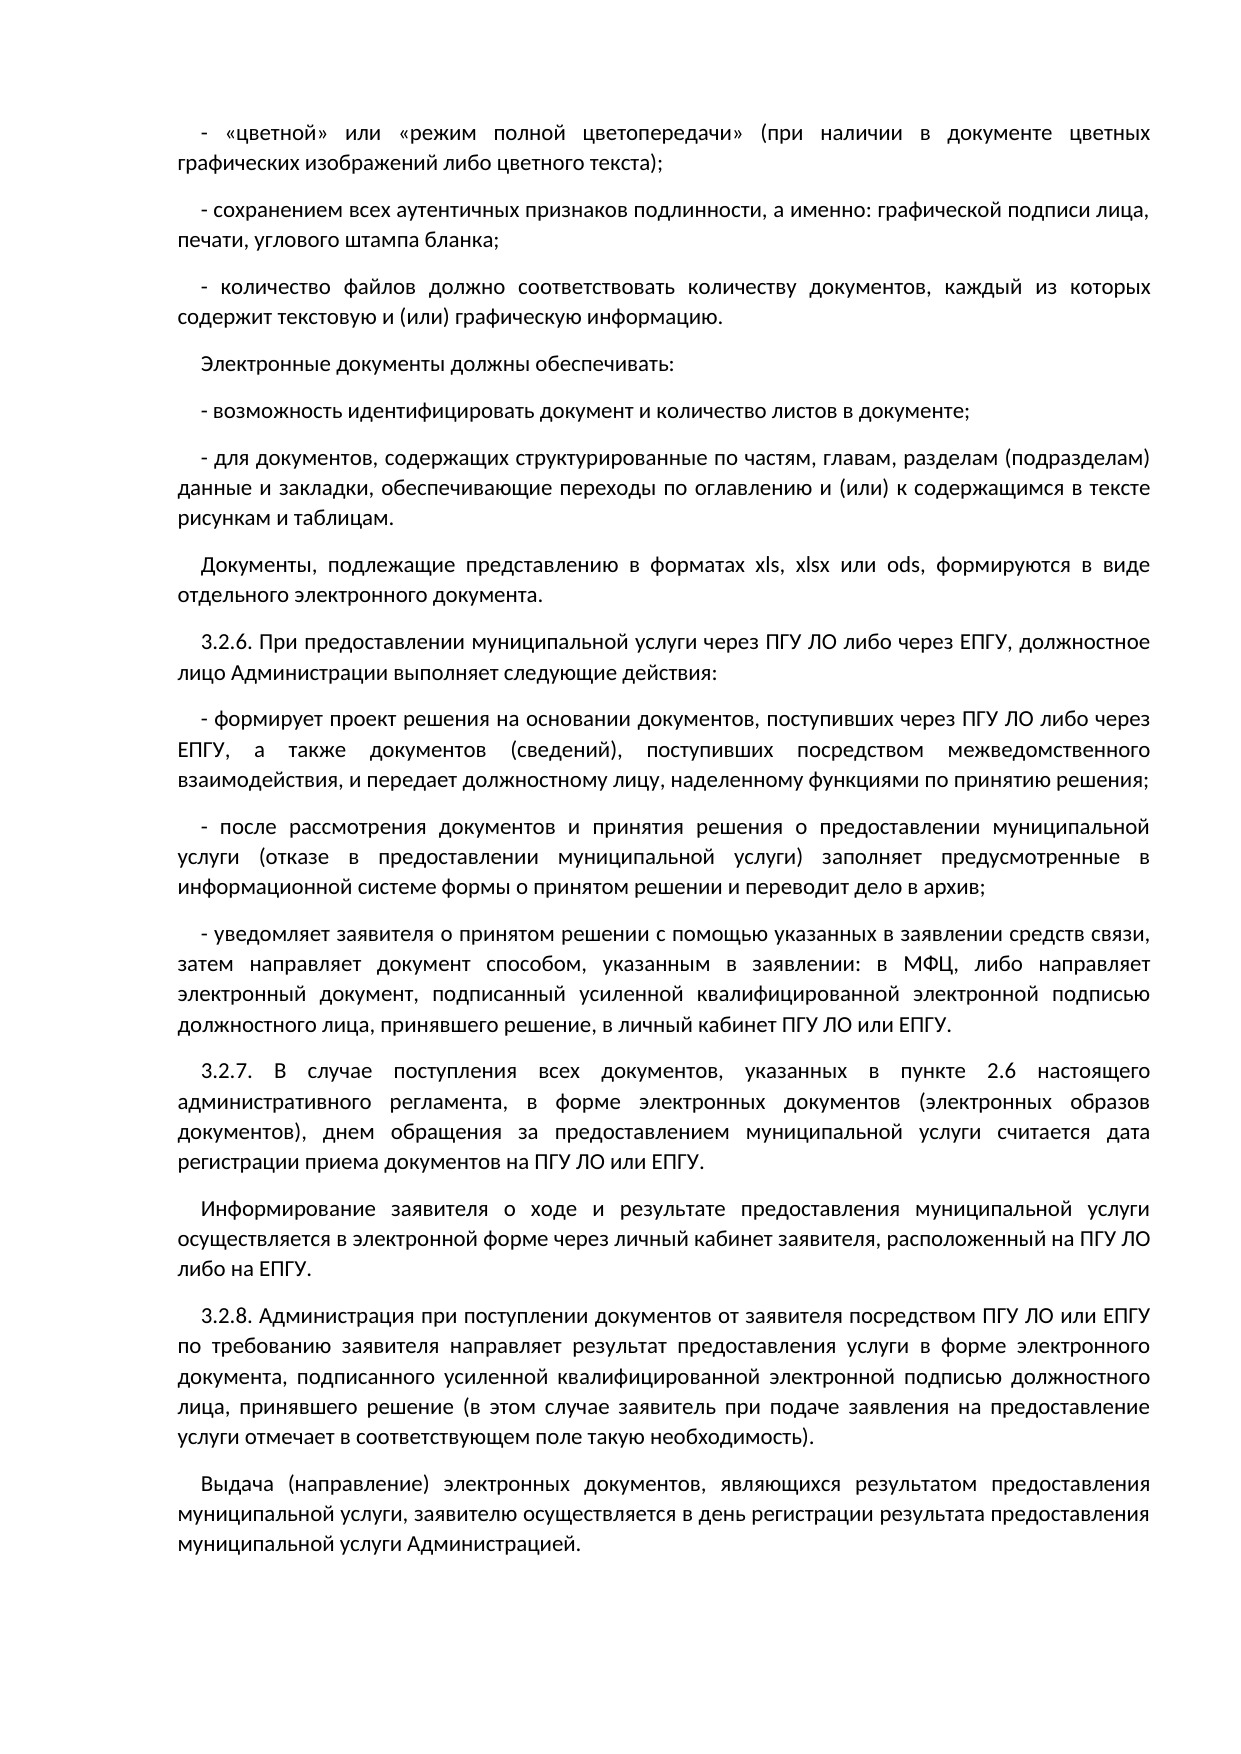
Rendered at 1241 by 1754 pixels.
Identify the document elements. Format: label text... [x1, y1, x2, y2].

text - возможность идентифицировать документ и количество листов в документе; [177, 396, 1152, 424]
text Документы, подлежащие представлению в форматах xls, xlsx или ods, формируются в виде отдельного электронного документа. [177, 550, 1152, 609]
text - для документов, содержащих структурированные по частям, главам, разделам (подразделам) данные и закладки, обеспечивающие переходы по оглавлению и (или) к содержащимся в тексте рисункам и таблицам. [177, 443, 1152, 532]
text - уведомляет заявителя о принятом решении с помощью указанных в заявлении средств связи, затем направляет документ способом, указанным в заявлении: в МФЦ, либо направляет электронный документ, подписанный усиленной квалифицированной электронной подписью должностного лица, принявшего решение, в личный кабинет ПГУ ЛО или ЕПГУ. [177, 919, 1152, 1038]
text Выдача (направление) электронных документов, являющихся результатом предоставления муниципальной услуги, заявителю осуществляется в день регистрации результата предоставления муниципальной услуги Администрацией. [177, 1469, 1152, 1558]
text - после рассмотрения документов и принятия решения о предоставлении муниципальной услуги (отказе в предоставлении муниципальной услуги) заполняет предусмотренные в информационной системе формы о принятом решении и переводит дело в архив; [177, 812, 1152, 900]
text - формирует проект решения на основании документов, поступивших через ПГУ ЛО либо через ЕПГУ, а также документов (сведений), поступивших посредством межведомственного взаимодействия, и передает должностному лицу, наделенному функциями по принятию решения; [177, 704, 1152, 793]
text Электронные документы должны обеспечивать: [177, 349, 1152, 377]
text - «цветной» или «режим полной цветопередачи» (при наличии в документе цветных графических изображений либо цветного текста); [177, 118, 1152, 176]
text Информирование заявителя о ходе и результате предоставления муниципальной услуги осуществляется в электронной форме через личный кабинет заявителя, расположенный на ПГУ ЛО либо на ЕПГУ. [177, 1194, 1152, 1283]
text - сохранением всех аутентичных признаков подлинности, а именно: графической подписи лица, печати, углового штампа бланка; [177, 195, 1152, 253]
text - количество файлов должно соответствовать количеству документов, каждый из которых содержит текстовую и (или) графическую информацию. [177, 272, 1152, 331]
text 3.2.6. При предоставлении муниципальной услуги через ПГУ ЛО либо через ЕПГУ, должностное лицо Администрации выполняет следующие действия: [177, 627, 1152, 686]
text 3.2.7. В случае поступления всех документов, указанных в пункте 2.6 настоящего административного регламента, в форме электронных документов (электронных образов документов), днем обращения за предоставлением муниципальной услуги считается дата регистрации приема документов на ПГУ ЛО или ЕПГУ. [177, 1057, 1152, 1175]
text 3.2.8. Администрация при поступлении документов от заявителя посредством ПГУ ЛО или ЕПГУ по требованию заявителя направляет результат предоставления услуги в форме электронного документа, подписанного усиленной квалифицированной электронной подписью должностного лица, принявшего решение (в этом случае заявитель при подаче заявления на предоставление услуги отмечает в соответствующем поле такую необходимость). [177, 1301, 1152, 1450]
